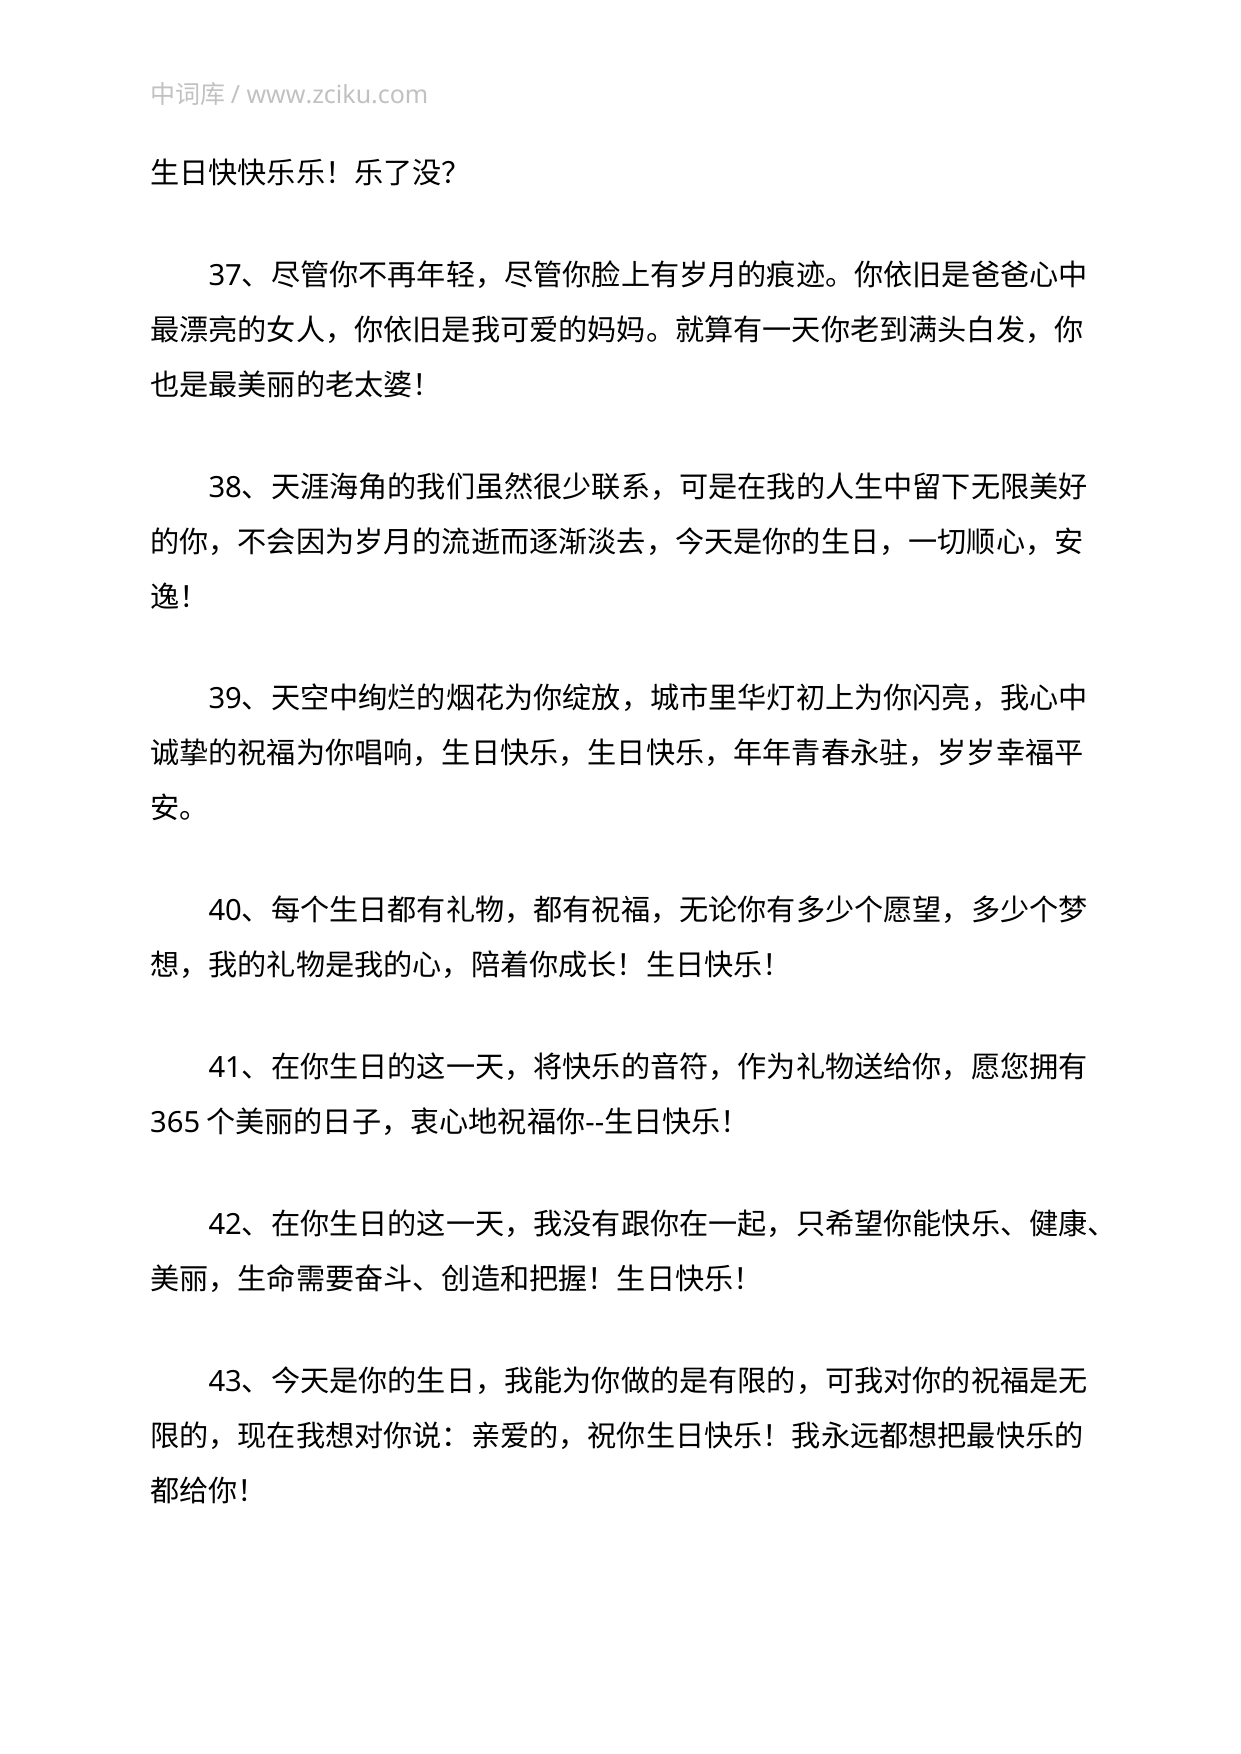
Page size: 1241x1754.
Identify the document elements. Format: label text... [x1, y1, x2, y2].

text 42、在你生日的这一天，我没有跟你在一起，只希望你能快乐、健康、美丽，生命需要奋斗、创造和把握！生日快乐！ [150, 1201, 1090, 1298]
text 43、今天是你的生日，我能为你做的是有限的，可我对你的祝福是无限的，现在我想对你说：亲爱的，祝你生日快乐！我永远都想把最快乐的都给你！ [150, 1357, 1090, 1509]
text 41、在你生日的这一天，将快乐的音符，作为礼物送给你，愿您拥有365个美丽的日子，衷心地祝福你--生日快乐！ [150, 1043, 1090, 1141]
text 39、天空中绚烂的烟花为你绽放，城市里华灯初上为你闪亮，我心中诚挚的祝福为你唱响，生日快乐，生日快乐，年年青春永驻，岁岁幸福平安。 [150, 675, 1090, 827]
text 37、尽管你不再年轻，尽管你脸上有岁月的痕迹。你依旧是爸爸心中最漂亮的女人，你依旧是我可爱的妈妈。就算有一天你老到满头白发，你也是最美丽的老太婆！ [150, 252, 1090, 404]
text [150, 150, 1090, 192]
text 38、天涯海角的我们虽然很少联系，可是在我的人生中留下无限美好的你，不会因为岁月的流逝而逐渐淡去，今天是你的生日，一切顺心，安逸！ [150, 463, 1090, 616]
text 40、每个生日都有礼物，都有祝福，无论你有多少个愿望，多少个梦想，我的礼物是我的心，陪着你成长！生日快乐！ [150, 887, 1090, 984]
